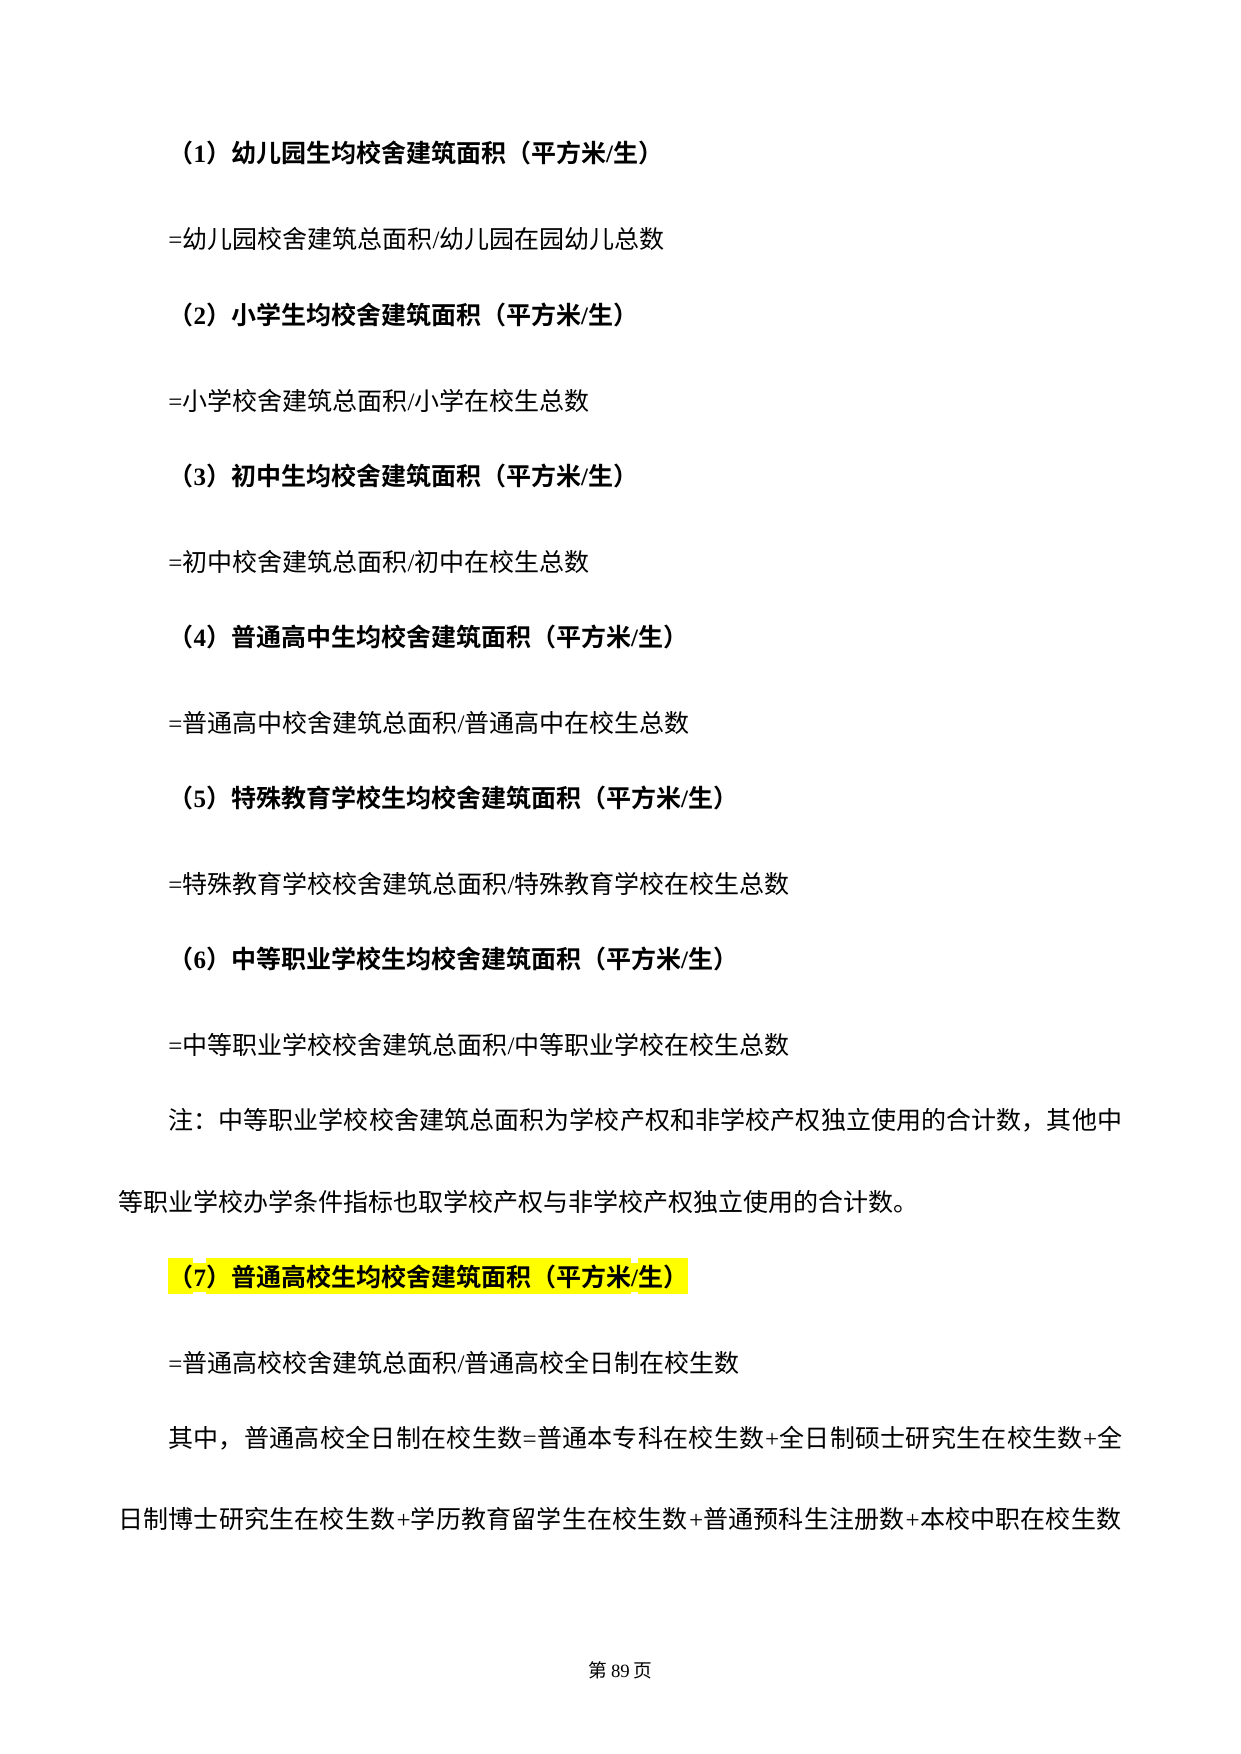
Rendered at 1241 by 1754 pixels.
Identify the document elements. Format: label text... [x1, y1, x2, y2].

text =普通高校校舍建筑总面积/普通高校全日制在校生数 [118, 1328, 1122, 1396]
text =普通高中校舍建筑总面积/普通高中在校生总数 [118, 688, 1122, 756]
subtitle （1）幼儿园生均校舍建筑面积（平方米/生） [118, 118, 1122, 186]
subtitle （5）特殊教育学校生均校舍建筑面积（平方米/生） [118, 763, 1122, 831]
text 注：中等职业学校校舍建筑总面积为学校产权和非学校产权独立使用的合计数，其他中等职业学校办学条件指标也取学校产权与非学校产权独立使用的合计数。 [118, 1085, 1122, 1234]
text =特殊教育学校校舍建筑总面积/特殊教育学校在校生总数 [118, 849, 1122, 917]
subtitle （6）中等职业学校生均校舍建筑面积（平方米/生） [118, 924, 1122, 992]
text =小学校舍建筑总面积/小学在校生总数 [118, 365, 1122, 433]
text =幼儿园校舍建筑总面积/幼儿园在园幼儿总数 [118, 204, 1122, 272]
subtitle （2）小学生均校舍建筑面积（平方米/生） [118, 279, 1122, 347]
subtitle （7）普通高校生均校舍建筑面积（平方米/生） [118, 1242, 1122, 1309]
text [118, 1403, 1122, 1552]
text =中等职业学校校舍建筑总面积/中等职业学校在校生总数 [118, 1010, 1122, 1078]
subtitle （3）初中生均校舍建筑面积（平方米/生） [118, 440, 1122, 508]
subtitle （4）普通高中生均校舍建筑面积（平方米/生） [118, 602, 1122, 669]
text =初中校舍建筑总面积/初中在校生总数 [118, 526, 1122, 594]
